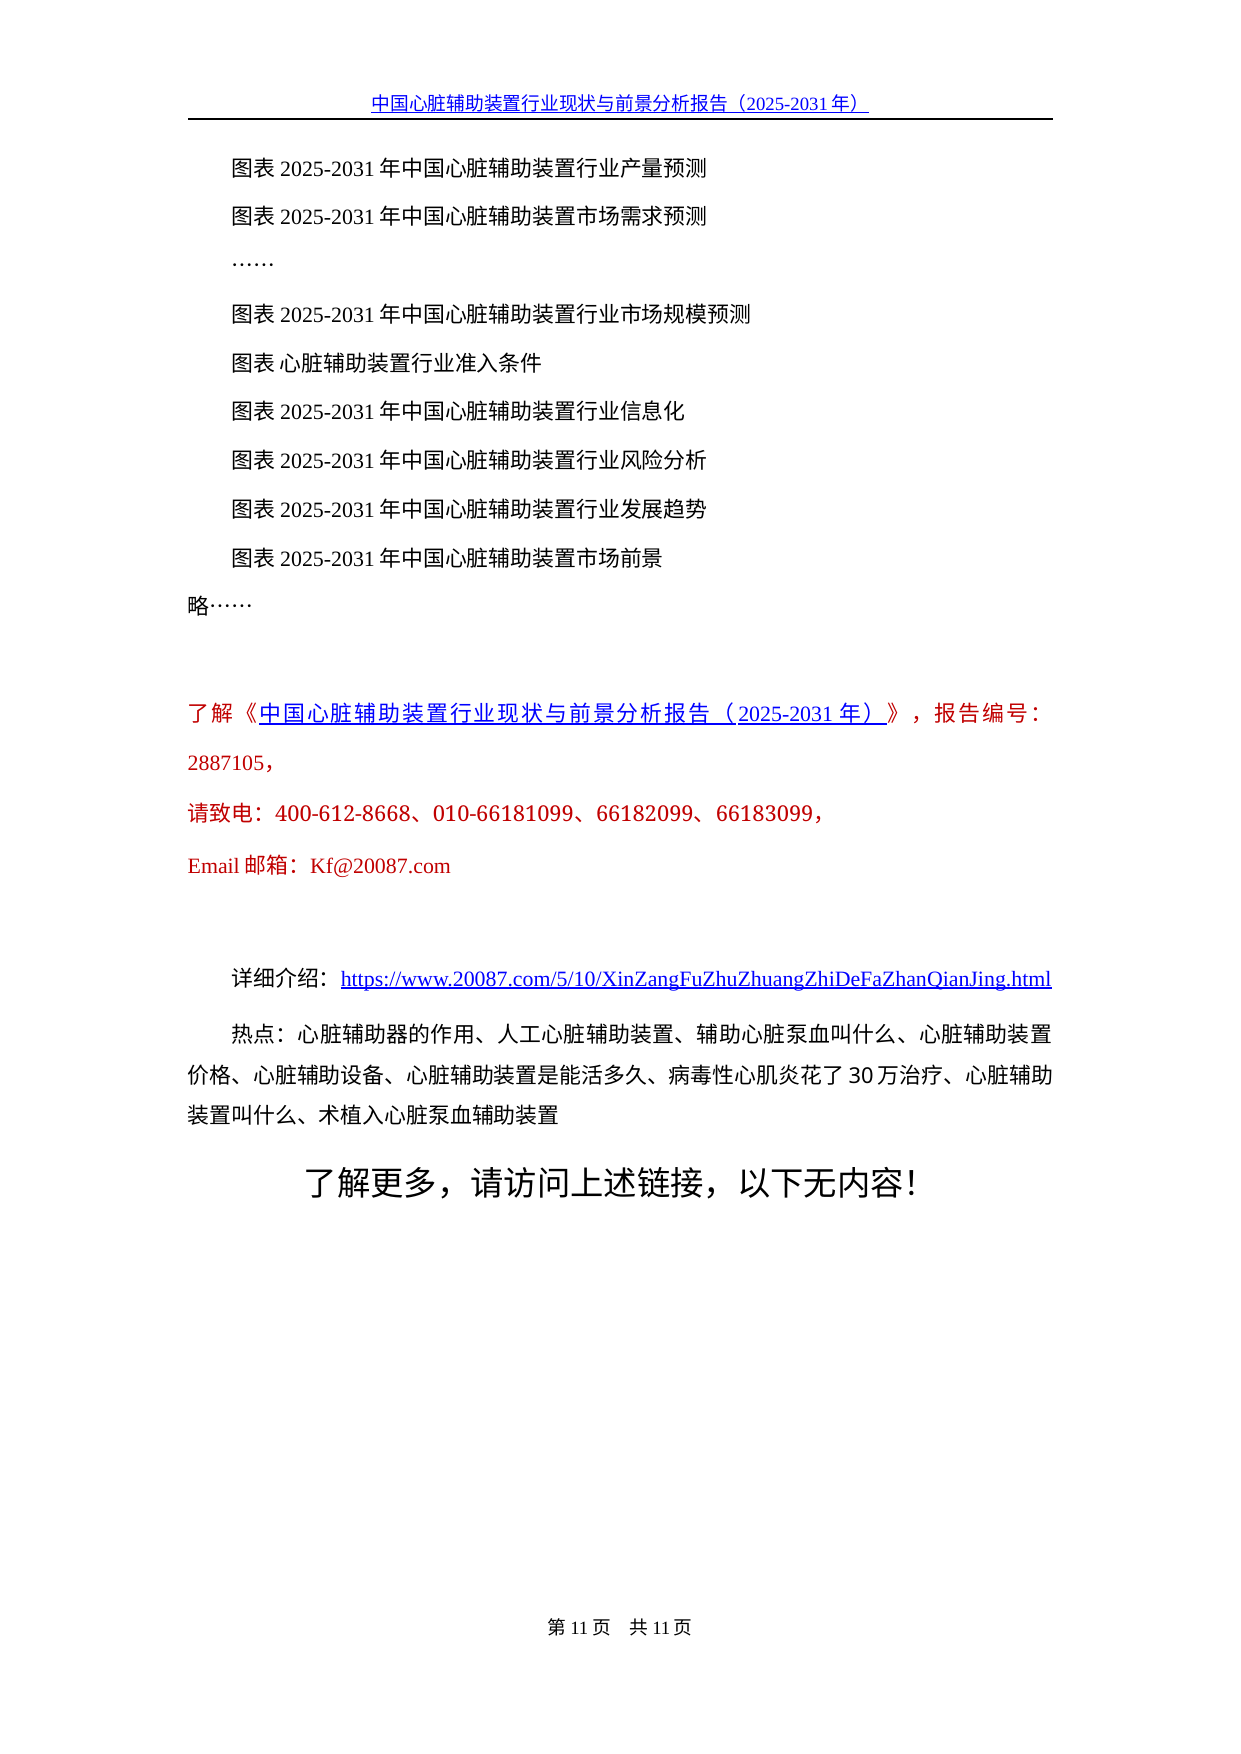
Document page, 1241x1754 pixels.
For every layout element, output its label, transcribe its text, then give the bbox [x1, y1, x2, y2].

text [187, 150, 1053, 621]
title 了解更多，请访问上述链接，以下无内容！ [187, 1148, 1053, 1213]
text 请致电：400-612-8668、010-66181099、66182099、66183099， [187, 796, 1053, 828]
text 详细介绍：https://www.20087.com/5/10/XinZangFuZhuZhuangZhiDeFaZhanQianJing.html [187, 960, 1053, 993]
text 热点：心脏辅助器的作用、人工心脏辅助装置、辅助心脏泵血叫什么、心脏辅助装置价格、心脏辅助设备、心脏辅助装置是能活多久、病毒性心肌炎花了30万治疗、心脏辅助装置叫什么、术植入心脏泵血辅助装置 [187, 1017, 1053, 1131]
text 了解《中国心脏辅助装置行业现状与前景分析报告（2025-2031年）》，报告编号：2887105， [187, 695, 1053, 777]
text Email邮箱：Kf@20087.com [187, 847, 1053, 880]
